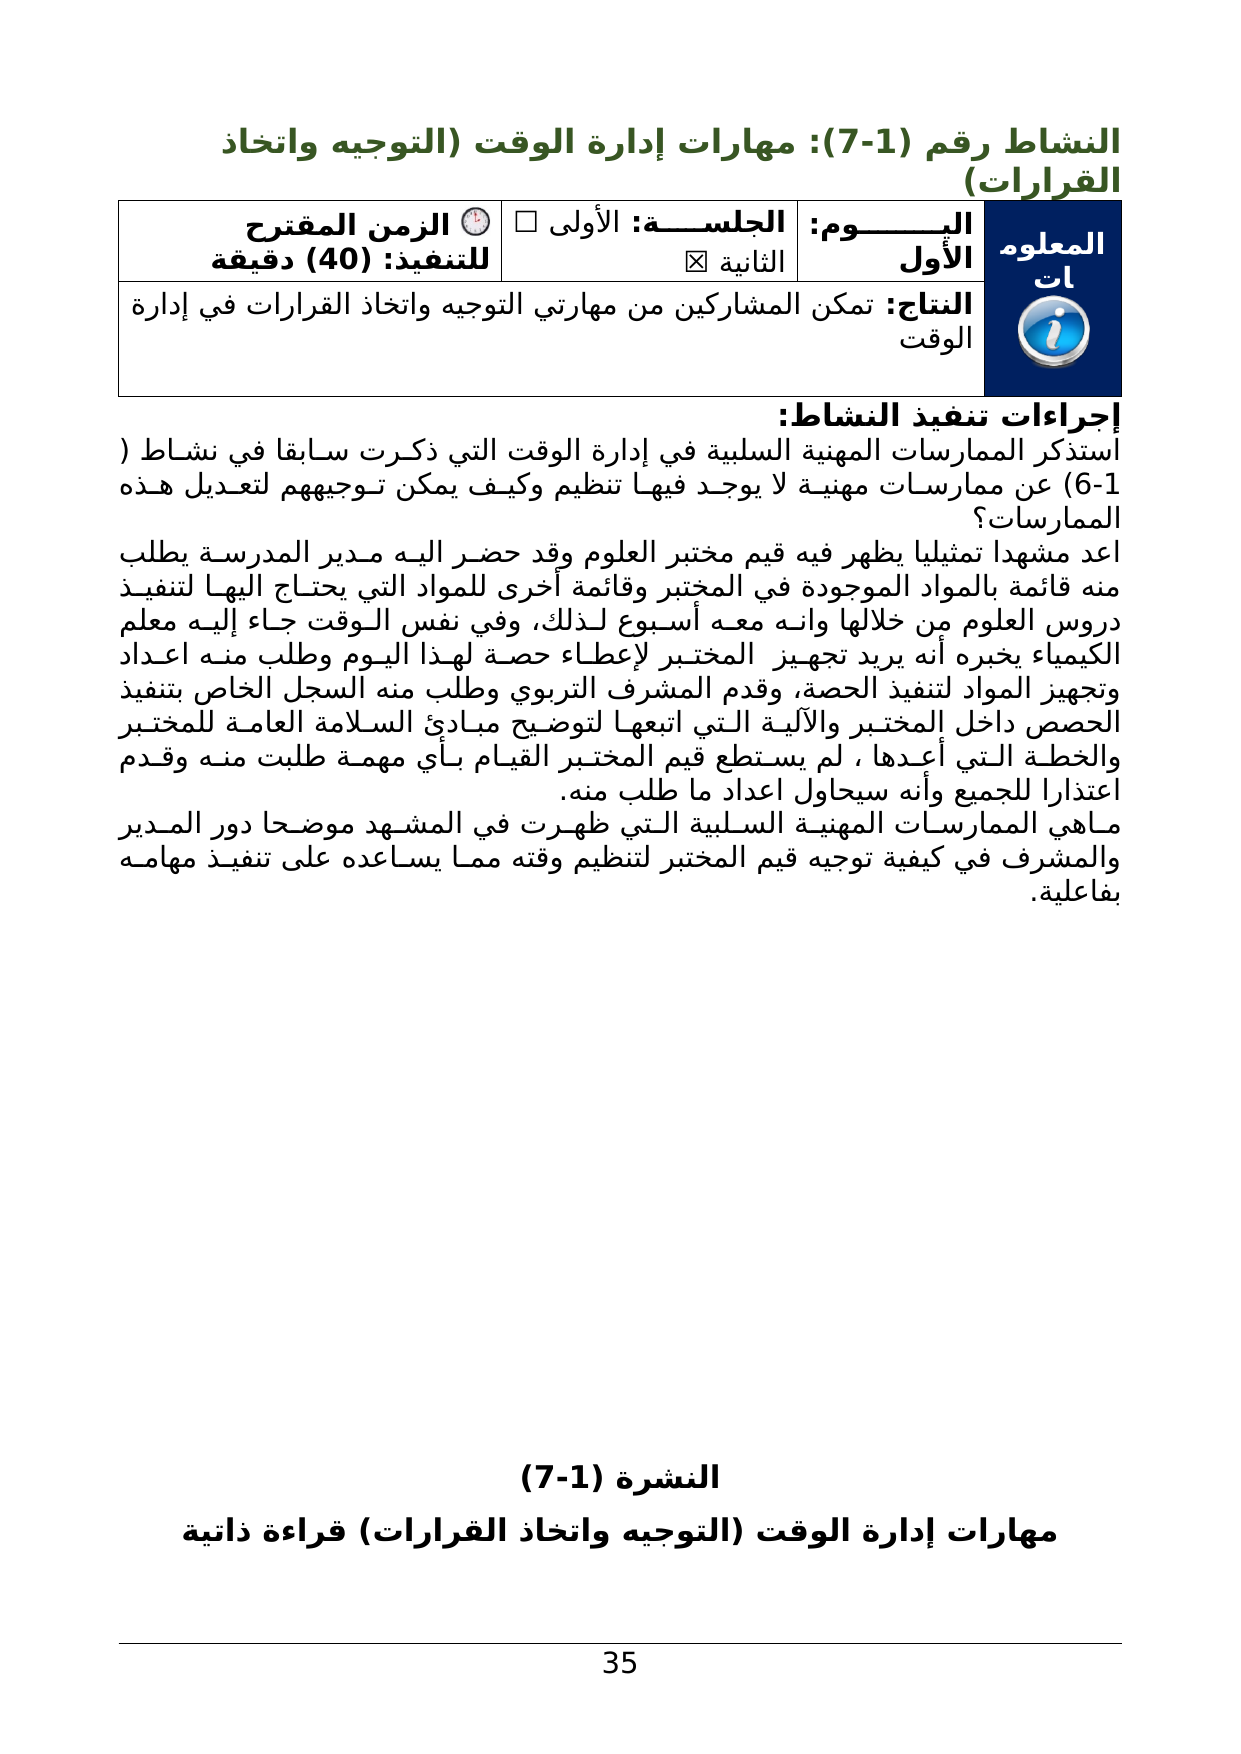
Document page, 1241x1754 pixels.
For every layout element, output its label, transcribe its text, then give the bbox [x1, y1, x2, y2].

picture [1015, 295, 1091, 371]
table_header اليوم: الأول [798, 201, 984, 281]
table_header الزمن المقترح للتنفيذ: (40) دقيقة [119, 201, 501, 281]
table_header المعلومات [985, 201, 1121, 396]
text استذكر الممارسات المهنية السلبية في إدارة الوقت التي ذكرت سابقا في نشاط (1-6) عن ممارسات مهنية لا يوجد فيها تنظيم وكيف يمكن توجيههم لتعديل هذه الممارسات؟ [118, 433, 1122, 535]
text إجراءات تنفيذ النشاط: [118, 397, 1122, 433]
subtitle النشرة (1-7) [118, 1460, 1122, 1496]
table_header الجلسة: الأولى ☐ الثانية ☒ [502, 201, 797, 281]
subtitle مهارات إدارة الوقت (التوجيه واتخاذ القرارات) قراءة ذاتية [118, 1513, 1122, 1549]
text النشاط رقم (1-7): مهارات إدارة الوقت (التوجيه واتخاذ القرارات) [118, 123, 1122, 200]
text ماهي الممارسات المهنية السلبية التي ظهرت في المشهد موضحا دور المدير والمشرف في كيفية توجيه قيم المختبر لتنظيم وقته مما يساعده على تنفيذ مهامه بفاعلية. [118, 807, 1122, 909]
table_cell النتاج: تمكن المشاركين من مهارتي التوجيه واتخاذ القرارات في إدارة الوقت [119, 282, 984, 396]
picture [460, 205, 491, 236]
text اعد مشهدا تمثيليا يظهر فيه قيم مختبر العلوم وقد حضر اليه مدير المدرسة يطلب منه قائمة بالمواد الموجودة في المختبر وقائمة أخرى للمواد التي يحتاج اليها لتنفيذ دروس العلوم من خلالها وانه معه أسبوع لذلك، وفي نفس الوقت جاء إليه معلم الكيمياء يخبره أنه يريد تجهيز المختبر لإعطاء حصة لهذا اليوم وطلب منه اعداد وتجهيز المواد لتنفيذ الحصة، وقدم المشرف التربوي وطلب منه السجل الخاص بتنفيذ الحصص داخل المختبر والآلية التي اتبعها لتوضيح مبادئ السلامة العامة للمختبر والخطة التي أعدها ، لم يستطع قيم المختبر القيام بأي مهمة طلبت منه وقدم اعتذارا للجميع وأنه سيحاول اعداد ما طلب منه. [118, 535, 1122, 807]
